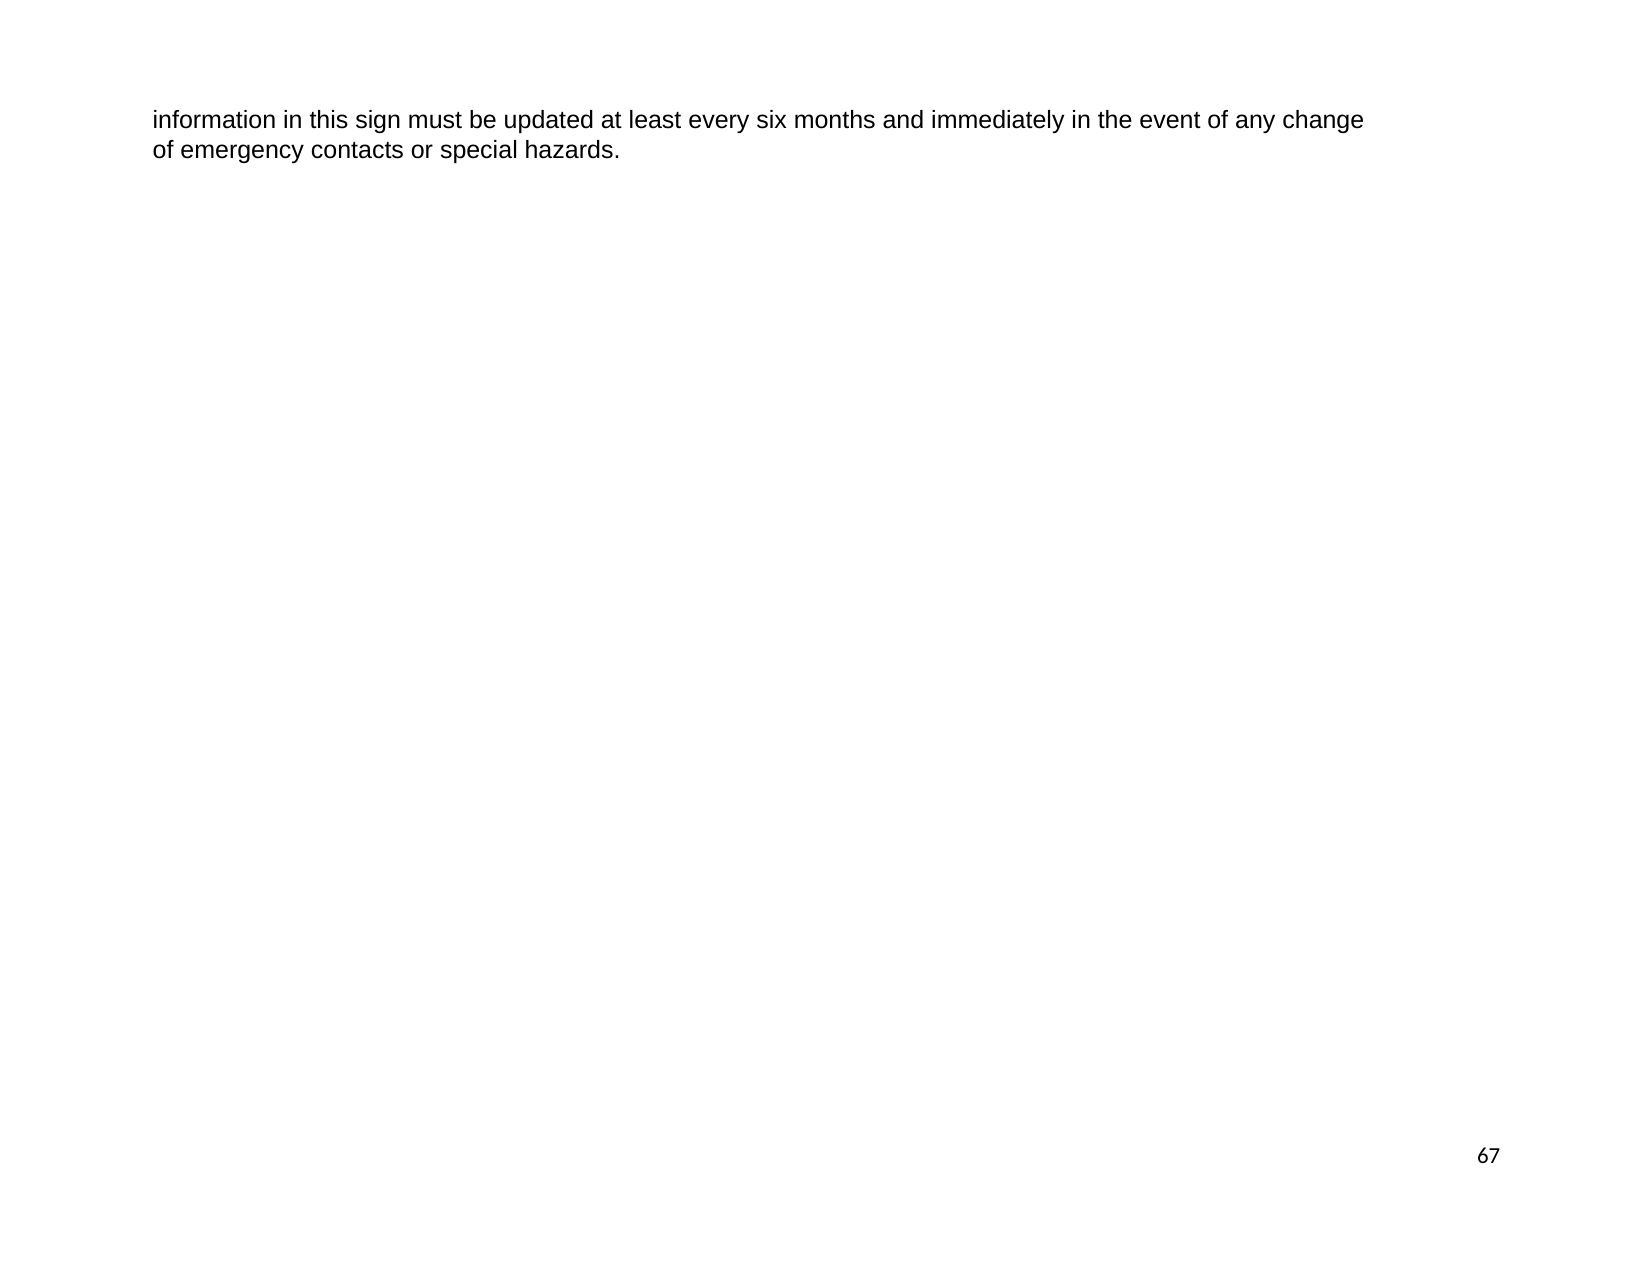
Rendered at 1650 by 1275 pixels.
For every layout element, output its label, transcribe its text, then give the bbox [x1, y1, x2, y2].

text Note: The information in this sign must be updated at least every six months and immediately in the event of any change of emergency contacts or special hazards. [151, 105, 1390, 163]
